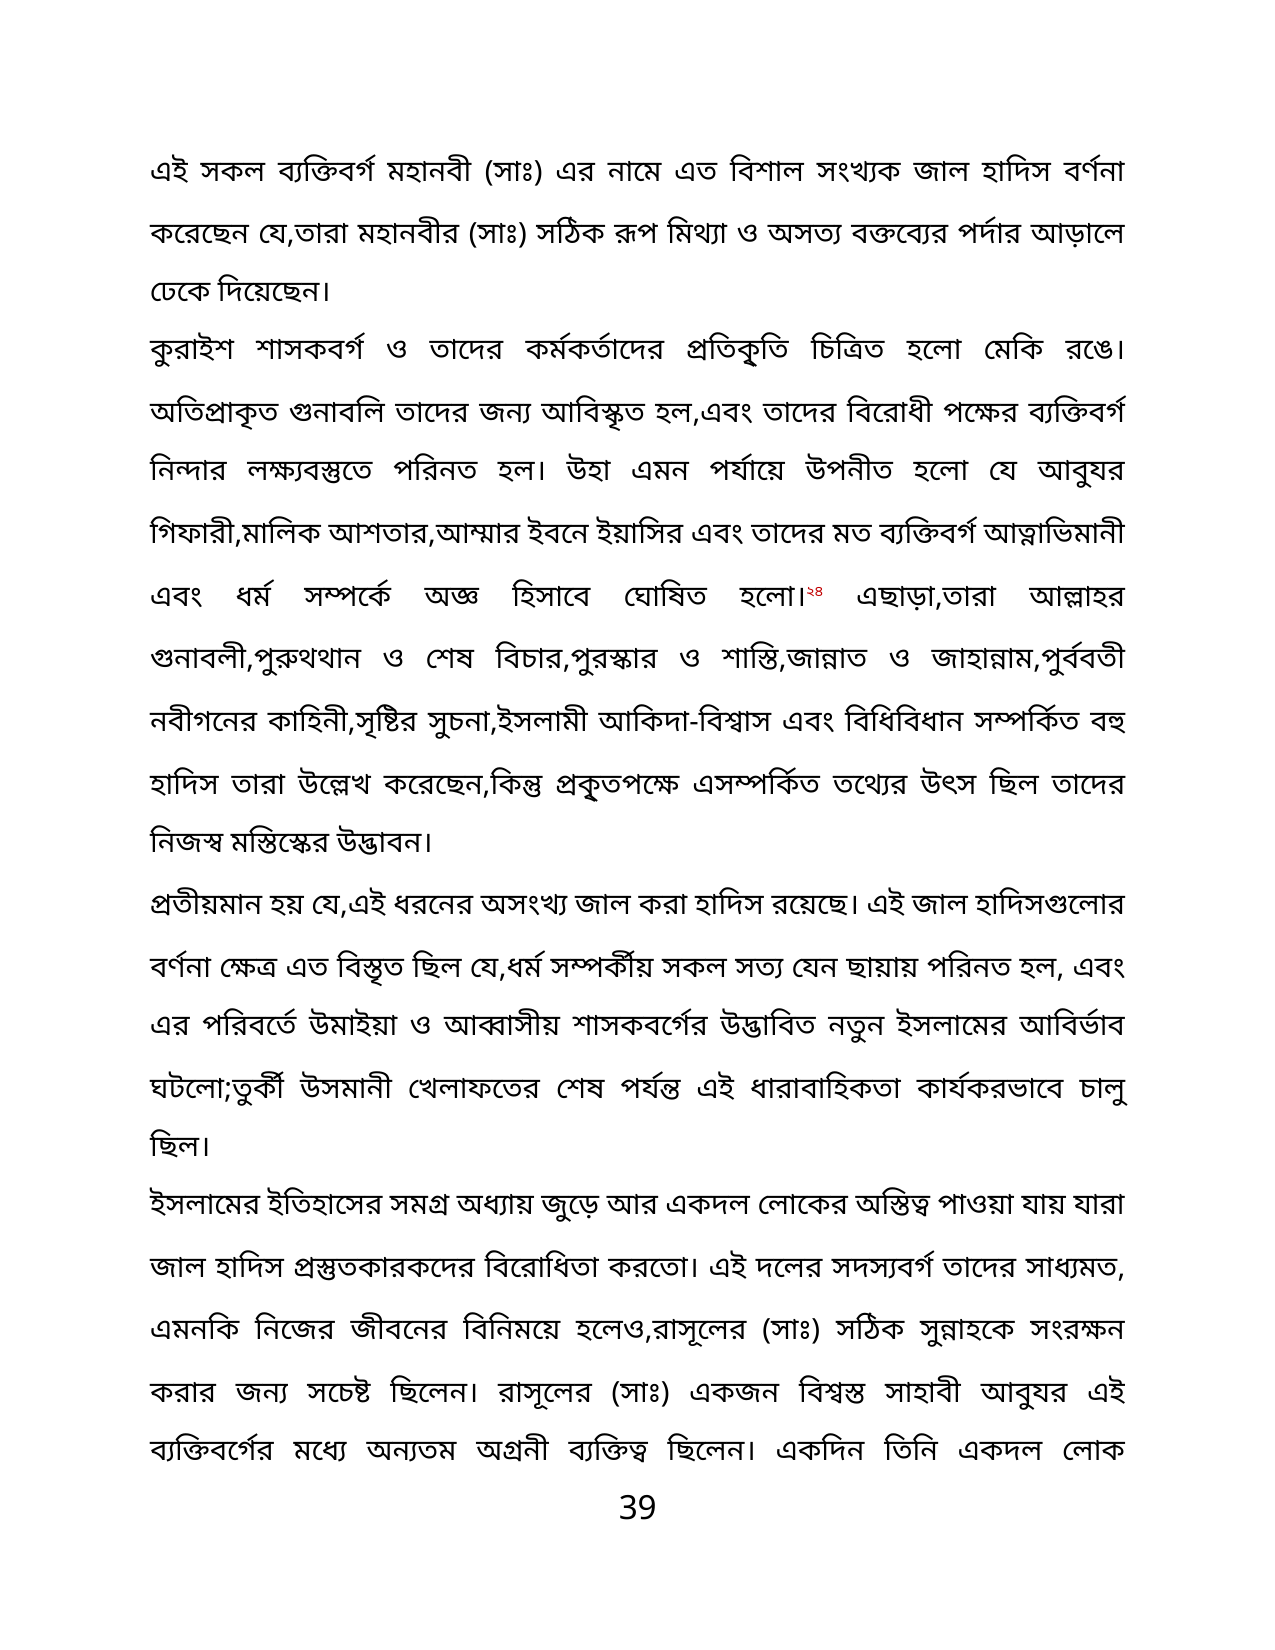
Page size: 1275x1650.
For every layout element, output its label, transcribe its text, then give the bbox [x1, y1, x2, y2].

text এই সকল ব্যক্তিবর্গ মহানবী (সাঃ) এর নামে এত বিশাল সংখ্যক জাল হাদিস বর্ণনা করেছেন যে,তারা মহানবীর (সাঃ) সঠিক রূপ মিথ্যা ও অসত্য বক্তব্যের পর্দার আড়ালে ঢেকে দিয়েছেন। [150, 150, 1125, 314]
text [150, 1187, 1125, 1472]
text প্রতীয়মান হয় যে,এই ধরনের অসংখ্য জাল করা হাদিস রয়েছে। এই জাল হাদিসগুলোর বর্ণনা ক্ষেত্র এত বিস্তৃত ছিল যে,ধর্ম সম্পর্কীয় সকল সত্য যেন ছায়ায় পরিনত হল, এবং এর পরিবর্তে উমাইয়া ও আব্বাসীয় শাসকবর্গের উদ্ভাবিত নতুন ইসলামের আবির্ভাব ঘটলো;তুর্কী উসমানী খেলাফতের শেষ পর্যন্ত এই ধারাবাহিকতা কার্যকরভাবে চালু ছিল। [150, 884, 1125, 1168]
text কুরাইশ শাসকবর্গ ও তাদের কর্মকর্তাদের প্রতিকৃ্তি চিত্রিত হলো মেকি রঙে। অতিপ্রাকৃত গুনাবলি তাদের জন্য আবিস্কৃত হল,এবং তাদের বিরোধী পক্ষের ব্যক্তিবর্গ নিন্দার লক্ষ্যবস্তুতে পরিনত হল। উহা এমন পর্যায়ে উপনীত হলো যে আবুযর গিফারী,মালিক আশতার,আম্মার ইবনে ইয়াসির এবং তাদের মত ব্যক্তিবর্গ আত্নাভিমানী এবং ধর্ম সম্পর্কে অজ্ঞ হিসাবে ঘোষিত হলো।২৪ এছাড়া,তারা আল্লাহর গুনাবলী,পুরুথথান ও শেষ বিচার,পুরস্কার ও শাস্তি,জান্নাত ও জাহান্নাম,পুর্ববতী নবীগনের কাহিনী,সৃষ্টির সুচনা,ইসলামী আকিদা-বিশ্বাস এবং বিধিবিধান সম্পর্কিত বহু হাদিস তারা উল্লেখ করেছেন,কিন্তু প্রকৃ্তপক্ষে এসম্পর্কিত তথ্যের উৎস ছিল তাদের নিজস্ব মস্তিস্কের উদ্ভাবন। [150, 333, 1125, 864]
